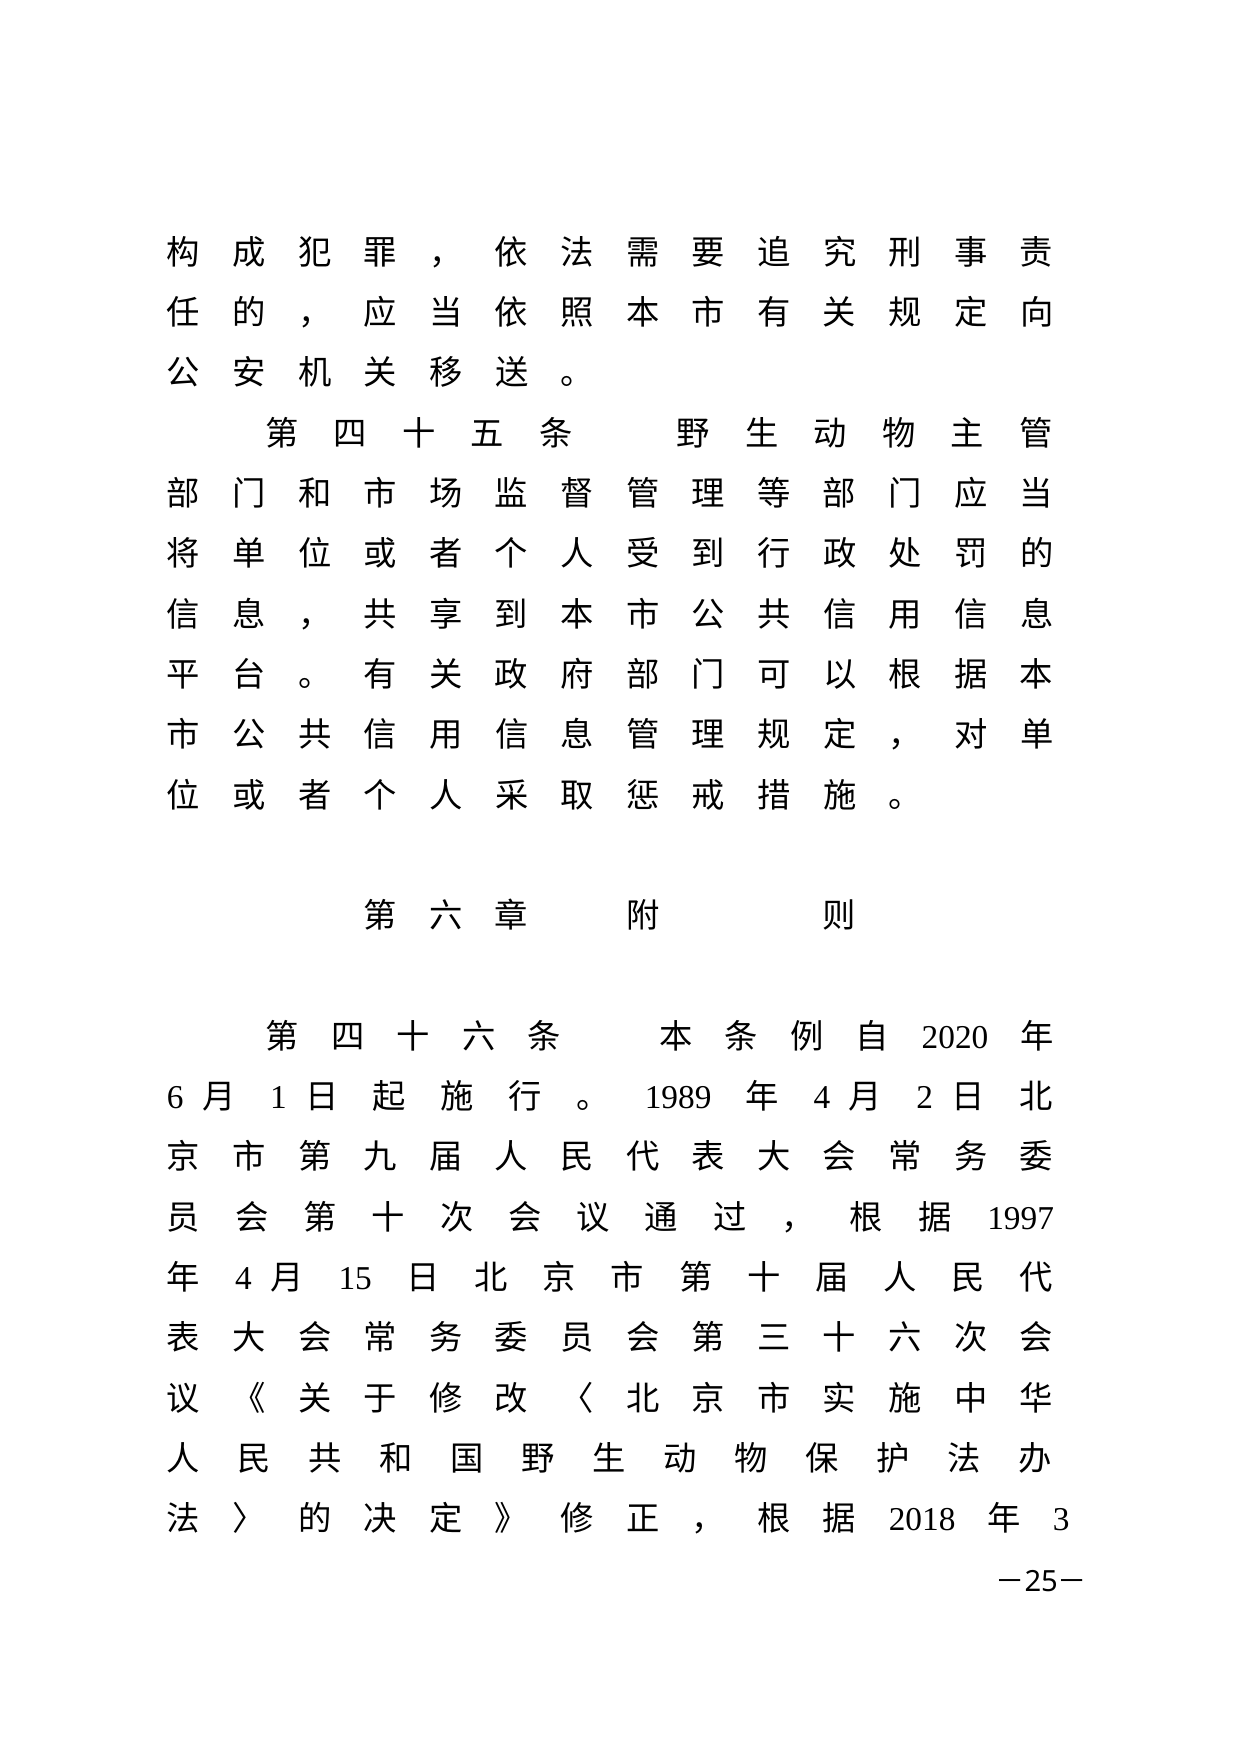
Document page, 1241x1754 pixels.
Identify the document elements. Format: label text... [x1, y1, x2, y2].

text 第四十五条 野生动物主管部门和市场监督管理等部门应当将单位或者个人受到行政处罚的信息，共享到本市公共信用信息平台。有关政府部门可以根据本市公共信用信息管理规定，对单位或者个人采取惩戒措施。 [167, 400, 1085, 823]
text 有关政府部门实施行政检查或者案件调查发现违法行为涉嫌构成犯罪，依法需要追究刑事责任的，应当依照本市有关规定向公安机关移送。 [167, 219, 1085, 400]
text 第六章 附 则 [167, 883, 1085, 943]
